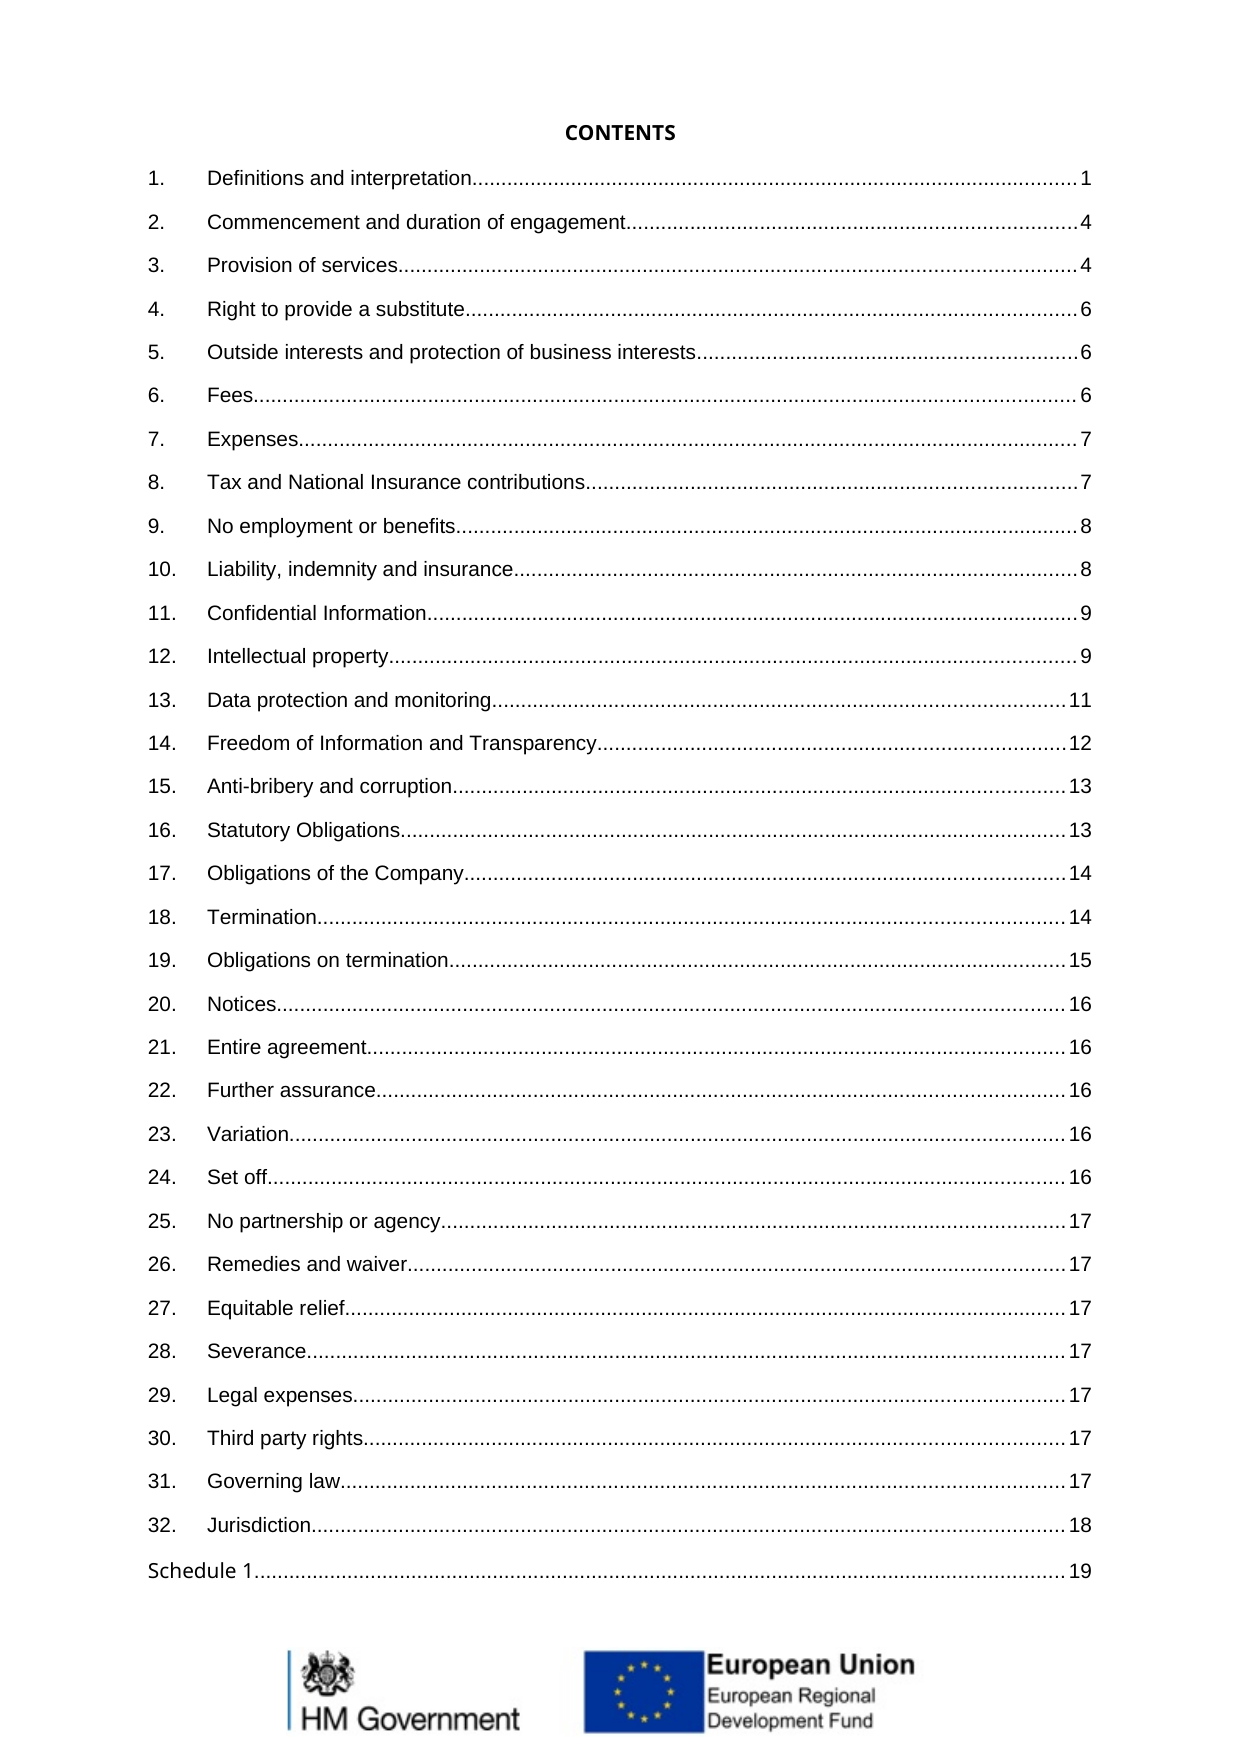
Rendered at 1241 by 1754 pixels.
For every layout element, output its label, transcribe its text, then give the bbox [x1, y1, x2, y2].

text 6. Fees 6 [148, 383, 1092, 407]
text 24. Set off 16 [148, 1165, 1092, 1189]
text 5. Outside interests and protection of business interests 6 [148, 340, 1092, 364]
text 20. Notices 16 [148, 991, 1092, 1015]
text 12. Intellectual property 9 [148, 644, 1092, 668]
text 25. No partnership or agency 17 [148, 1209, 1092, 1233]
text 14. Freedom of Information and Transparency 12 [148, 731, 1092, 755]
text 27. Equitable relief 17 [148, 1296, 1092, 1319]
text 8. Tax and National Insurance contributions 7 [148, 470, 1092, 494]
text 28. Severance 17 [148, 1339, 1092, 1363]
text 1. Definitions and interpretation 1 [148, 166, 1092, 190]
text CONTENTS [148, 118, 1092, 147]
text 9. No employment or benefits 8 [148, 514, 1092, 538]
text Schedule 1 19 [148, 1556, 1092, 1584]
text 15. Anti-bribery and corruption 13 [148, 774, 1092, 798]
text 22. Further assurance 16 [148, 1078, 1092, 1102]
text 7. Expenses 7 [148, 427, 1092, 451]
picture [285, 1647, 955, 1737]
text 11. Confidential Information 9 [148, 601, 1092, 624]
text 4. Right to provide a substitute 6 [148, 296, 1092, 320]
text 18. Termination 14 [148, 904, 1092, 928]
text 30. Third party rights 17 [148, 1426, 1092, 1450]
text 16. Statutory Obligations 13 [148, 818, 1092, 842]
text 19. Obligations on termination 15 [148, 948, 1092, 972]
text 26. Remedies and waiver 17 [148, 1252, 1092, 1276]
text 31. Governing law 17 [148, 1469, 1092, 1493]
text 2. Commencement and duration of engagement 4 [148, 209, 1092, 233]
text 32. Jurisdiction 18 [148, 1513, 1092, 1537]
text 29. Legal expenses 17 [148, 1382, 1092, 1406]
text 21. Entire agreement 16 [148, 1035, 1092, 1059]
text 23. Variation 16 [148, 1122, 1092, 1146]
text 3. Provision of services 4 [148, 253, 1092, 277]
text 13. Data protection and monitoring 11 [148, 687, 1092, 711]
text 17. Obligations of the Company 14 [148, 861, 1092, 885]
text 10. Liability, indemnity and insurance 8 [148, 557, 1092, 581]
